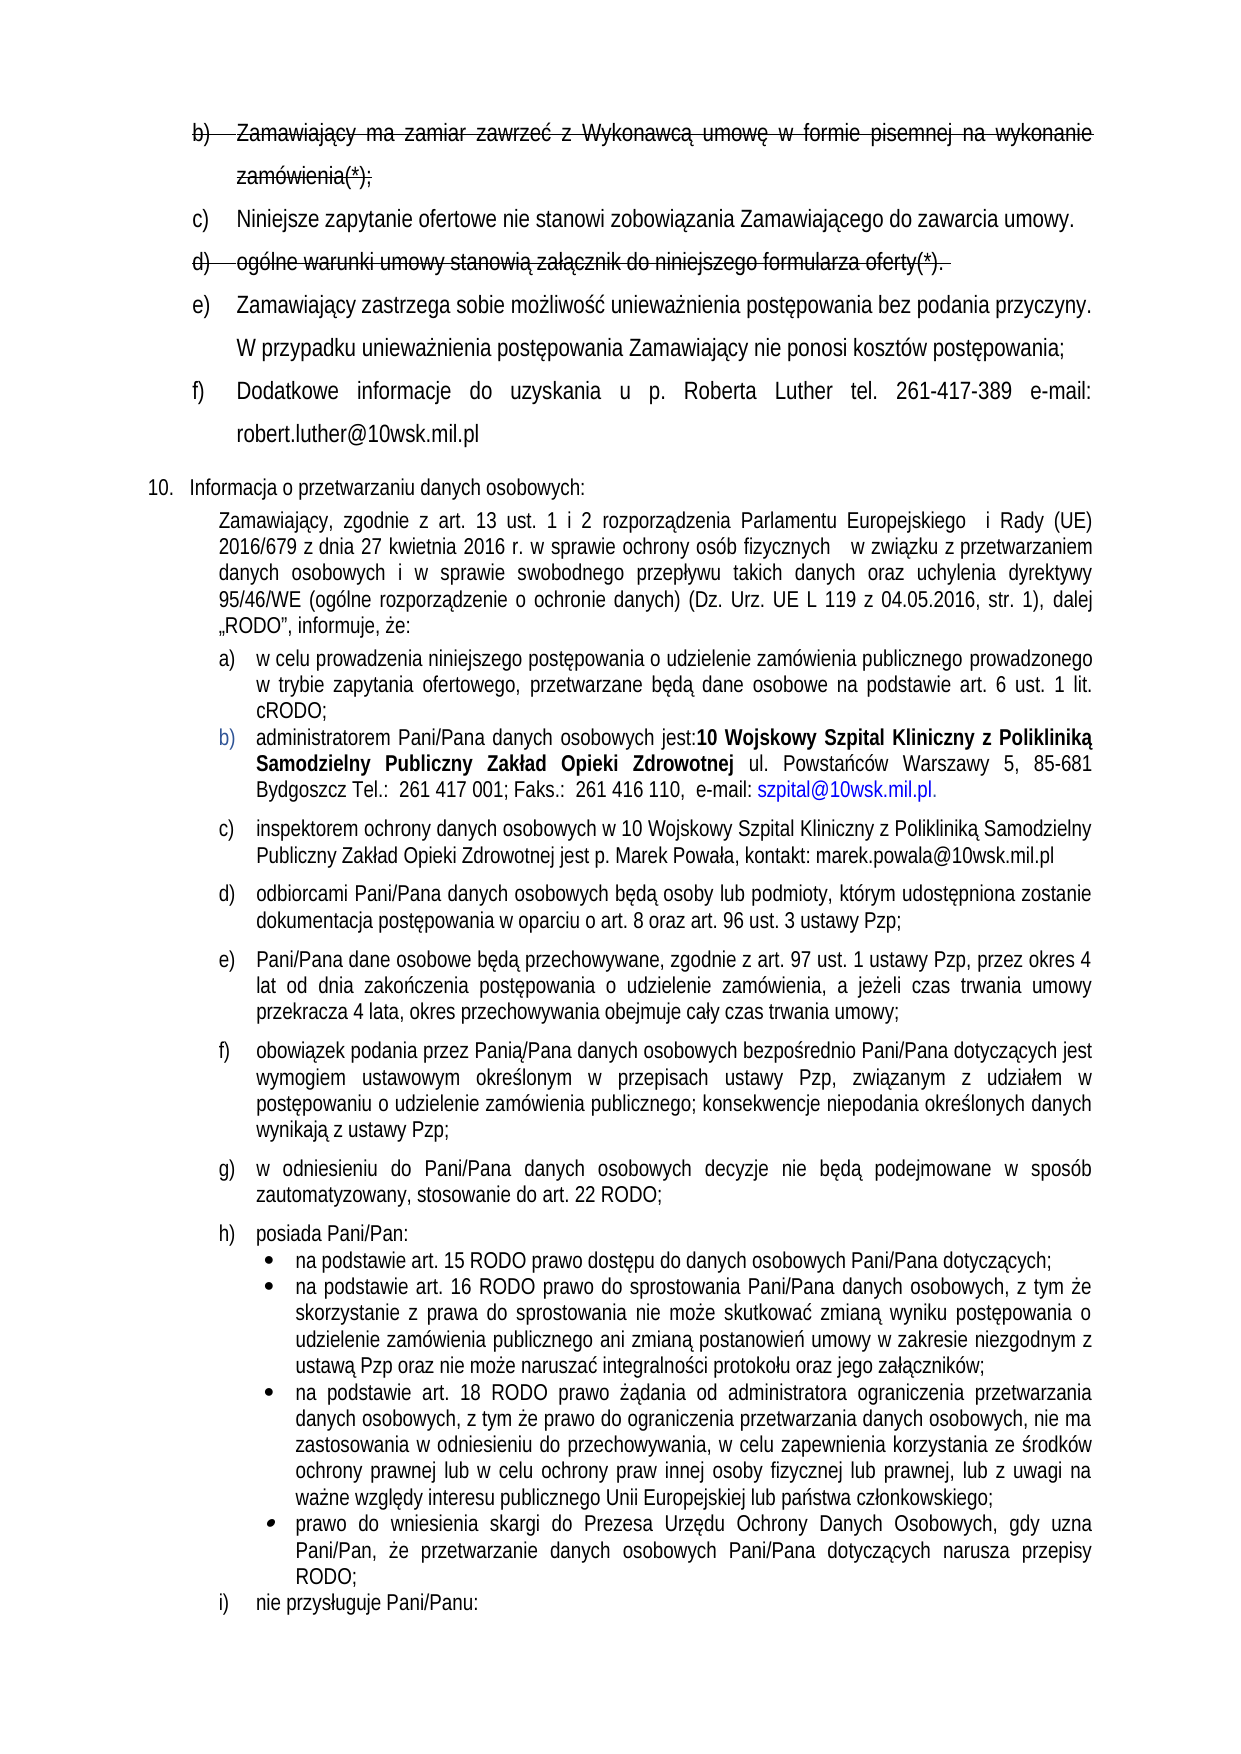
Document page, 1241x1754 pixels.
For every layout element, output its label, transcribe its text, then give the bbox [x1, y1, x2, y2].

list posiada Pani/Pan: [218, 1220, 1092, 1247]
list obowiązek podania przez Panią/Pana danych osobowych bezpośrednio Pani/Pana dotyczących jest wymogiem ustawowym określonym w przepisach ustawy Pzp, związanym z udziałem w postępowaniu o udzielenie zamówienia publicznego; konsekwencje niepodania określonych danych wynikają z ustawy Pzp; [218, 1037, 1092, 1143]
list Zamawiający ma zamiar zawrzeć z Wykonawcą umowę w formie pisemnej na wykonanie zamówienia(*); [192, 135, 1094, 190]
list w celu prowadzenia niniejszego postępowania o udzielenie zamówienia publicznego prowadzonego w trybie zapytania ofertowego, przetwarzane będą dane osobowe na podstawie art. 6 ust. 1 lit. cRODO; [218, 644, 1092, 724]
list Zamawiający ma zamiar zawrzeć z Wykonawcą umowę w formie pisemnej na wykonanie zamówienia(*); [192, 118, 1094, 134]
list nie przysługuje Pani/Panu: [218, 1589, 1092, 1616]
list na podstawie art. 18 RODO prawo żądania od administratora ograniczenia przetwarzania danych osobowych, z tym że prawo do ograniczenia przetwarzania danych osobowych, nie ma zastosowania w odniesieniu do przechowywania, w celu zapewnienia korzystania ze środków ochrony prawnej lub w celu ochrony praw innej osoby fizycznej lub prawnej, lub z uwagi na ważne względy interesu publicznego Unii Europejskiej lub państwa członkowskiego; [265, 1378, 1092, 1510]
list administratorem Pani/Pana danych osobowych jest:10 Wojskowy Szpital Kliniczny z Polikliniką Samodzielny Publiczny Zakład Opieki Zdrowotnej ul. Powstańców Warszawy 5, 85-681 Bydgoszcz Tel.: 261 417 001; Faks.: 261 416 110, e-mail: szpital@10wsk.mil.pl. [219, 724, 1092, 803]
list prawo do wniesienia skargi do Prezesa Urzędu Ochrony Danych Osobowych, gdy uzna Pani/Pan, że przetwarzanie danych osobowych Pani/Pana dotyczących narusza przepisy RODO; [265, 1510, 1092, 1589]
list na podstawie art. 15 RODO prawo dostępu do danych osobowych Pani/Pana dotyczących; [265, 1247, 1092, 1273]
list odbiorcami Pani/Pana danych osobowych będą osoby lub podmioty, którym udostępniona zostanie dokumentacja postępowania w oparciu o art. 8 oraz art. 96 ust. 3 ustawy Pzp; [218, 880, 1092, 933]
list na podstawie art. 16 RODO prawo do sprostowania Pani/Pana danych osobowych, z tym że skorzystanie z prawa do sprostowania nie może skutkować zmianą wyniku postępowania o udzielenie zamówienia publicznego ani zmianą postanowień umowy w zakresie niezgodnym z ustawą Pzp oraz nie może naruszać integralności protokołu oraz jego załączników; [265, 1273, 1092, 1378]
list Dodatkowe informacje do uzyskania u p. Roberta Luther tel. 261-417-389 e-mail: robert.luther@10wsk.mil.pl [192, 376, 1094, 447]
list inspektorem ochrony danych osobowych w 10 Wojskowy Szpital Kliniczny z Polikliniką Samodzielny Publiczny Zakład Opieki Zdrowotnej jest p. Marek Powała, kontakt: marek.powala@10wsk.mil.pl [218, 815, 1092, 868]
list Zamawiający zastrzega sobie możliwość unieważnienia postępowania bez podania przyczyny. W przypadku unieważnienia postępowania Zamawiający nie ponosi kosztów postępowania; [192, 290, 1094, 361]
list ogólne warunki umowy stanowią załącznik do niniejszego formularza oferty(*). [192, 247, 1094, 276]
list Niniejsze zapytanie ofertowe nie stanowi zobowiązania Zamawiającego do zawarcia umowy. [192, 204, 1094, 233]
text 10. Informacja o przetwarzaniu danych osobowych: [148, 474, 1092, 500]
list Pani/Pana dane osobowe będą przechowywane, zgodnie z art. 97 ust. 1 ustawy Pzp, przez okres 4 lat od dnia zakończenia postępowania o udzielenie zamówienia, a jeżeli czas trwania umowy przekracza 4 lata, okres przechowywania obejmuje cały czas trwania umowy; [218, 946, 1092, 1025]
list w odniesieniu do Pani/Pana danych osobowych decyzje nie będą podejmowane w sposób zautomatyzowany, stosowanie do art. 22 RODO; [218, 1155, 1092, 1208]
text Zamawiający, zgodnie z art. 13 ust. 1 i 2 rozporządzenia Parlamentu Europejskiego i Rady (UE) 2016/679 z dnia 27 kwietnia 2016 r. w sprawie ochrony osób fizycznych w związku z przetwarzaniem danych osobowych i w sprawie swobodnego przepływu takich danych oraz uchylenia dyrektywy 95/46/WE (ogólne rozporządzenie o ochronie danych) (Dz. Urz. UE L 119 z 04.05.2016, str. 1), dalej „RODO”, informuje, że: [218, 507, 1092, 638]
